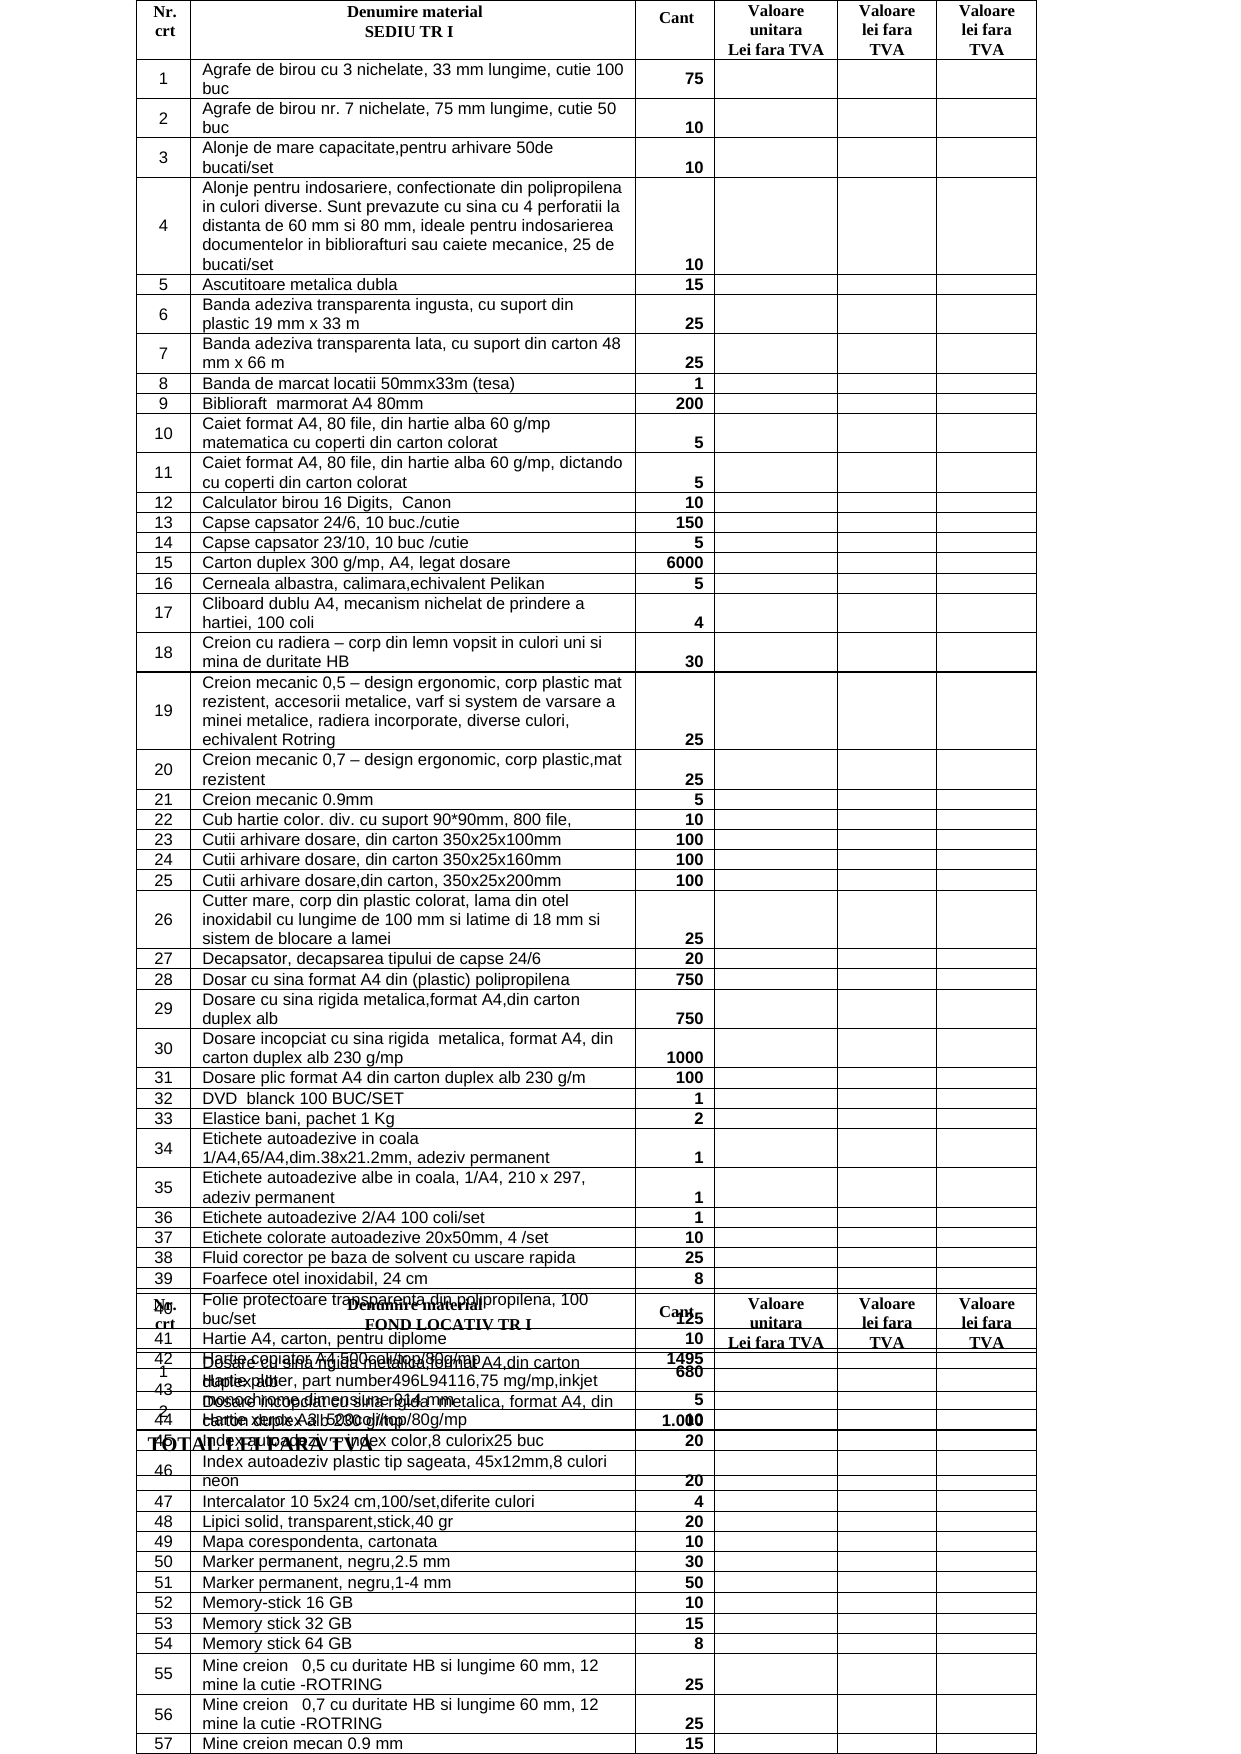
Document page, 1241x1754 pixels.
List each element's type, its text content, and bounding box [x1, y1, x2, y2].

table_cell [715, 949, 837, 968]
table_cell [838, 374, 936, 393]
table_cell Etichete autoadezive 2/A4 100 coli/set [191, 1208, 635, 1227]
table_cell Biblioraft marmorat A4 80mm [191, 394, 635, 413]
table_cell [838, 574, 936, 593]
table_cell [715, 334, 837, 372]
table_cell [715, 493, 837, 512]
table_cell DVD blanck 100 BUC/SET [191, 1089, 635, 1108]
table_cell 750 [636, 990, 714, 1028]
table_cell 25 [636, 750, 714, 788]
table_cell [937, 1552, 1036, 1571]
table_cell Mapa corespondenta, cartonata [191, 1532, 635, 1551]
table_cell 29 [137, 990, 190, 1028]
table_cell 100 [636, 870, 714, 889]
table_cell Capse capsator 24/6, 10 buc./cutie [191, 513, 635, 532]
table_cell Cerneala albastra, calimara,echivalent Pelikan [191, 574, 635, 593]
table_cell [715, 1168, 837, 1207]
table_cell 7 [137, 334, 190, 372]
table_cell [838, 673, 936, 749]
table_cell [715, 1491, 837, 1511]
table_cell 50 [636, 1572, 714, 1592]
table_cell 5 [636, 414, 714, 452]
table_cell Banda adeziva transparenta ingusta, cu suport din plastic 19 mm x 33 m [191, 295, 635, 333]
table_cell [715, 870, 837, 889]
table_cell [715, 1268, 837, 1288]
table_cell [715, 673, 837, 749]
table_cell TOTAL LEI FARA TVA [137, 1431, 837, 1475]
table_cell Decapsator, decapsarea tipului de capse 24/6 [191, 949, 635, 968]
table_cell Creion mecanic 0,5 – design ergonomic, corp plastic mat rezistent, accesorii metalice, varf si system de varsare a minei metalice, radiera incorporate, diverse culori, echivalent Rotring [191, 673, 635, 749]
table_cell [937, 275, 1036, 294]
table_cell [937, 1029, 1036, 1067]
table_cell [838, 295, 936, 333]
table_cell [715, 1614, 837, 1633]
table_cell Creion mecanic 0.9mm [191, 790, 635, 809]
table_header Valoare lei fara TVA [838, 1, 936, 58]
table_cell [937, 891, 1036, 948]
table_cell [937, 533, 1036, 552]
table_cell [937, 1168, 1036, 1207]
table_cell 25 [137, 870, 190, 889]
table_cell 10 [636, 1532, 714, 1551]
table_cell [715, 453, 837, 492]
table_cell Cutii arhivare dosare, din carton 350x25x100mm [191, 830, 635, 849]
table_cell [937, 1695, 1036, 1733]
table_cell 33 [137, 1109, 190, 1128]
table_cell [838, 1491, 936, 1511]
table_cell [715, 513, 837, 532]
table_cell Foarfece otel inoxidabil, 24 cm [191, 1268, 635, 1288]
table_cell Creion cu radiera – corp din lemn vopsit in culori uni si mina de duritate HB [191, 633, 635, 671]
table_cell [937, 60, 1036, 98]
table_cell [715, 275, 837, 294]
table_cell [937, 1248, 1036, 1267]
table_cell 23 [137, 830, 190, 849]
table_cell Banda adeziva transparenta lata, cu suport din carton 48 mm x 66 m [191, 334, 635, 372]
table_cell 8 [636, 1634, 714, 1653]
table_cell Ascutitoare metalica dubla [191, 275, 635, 294]
table_cell 1 [636, 374, 714, 393]
table_cell 1 [636, 1168, 714, 1207]
table_cell [838, 1476, 936, 1490]
table_cell 20 [636, 1512, 714, 1531]
table_cell [937, 1353, 1036, 1391]
table_cell [715, 374, 837, 393]
table_cell [838, 553, 936, 572]
table_cell 39 [137, 1268, 190, 1288]
table_cell 22 [137, 810, 190, 829]
table_cell 25 [636, 673, 714, 749]
table_cell [838, 513, 936, 532]
table_cell 2 [137, 99, 190, 137]
table_cell 25 [636, 1248, 714, 1267]
table_cell [715, 1089, 837, 1108]
table_cell [715, 633, 837, 671]
table_cell Creion mecanic 0,7 – design ergonomic, corp plastic,mat rezistent [191, 750, 635, 788]
table_cell 35 [137, 1168, 190, 1207]
table_cell [838, 1552, 936, 1571]
table_cell [937, 1572, 1036, 1592]
table_cell 8 [636, 1268, 714, 1288]
table_cell [715, 574, 837, 593]
table_cell [715, 830, 837, 849]
table_cell [937, 99, 1036, 137]
table_cell 15 [636, 275, 714, 294]
table_cell [715, 1248, 837, 1267]
table_cell [838, 1268, 936, 1288]
table_cell [715, 1109, 837, 1128]
table_cell [838, 1392, 936, 1430]
table_header Valoare lei fara TVA [937, 1, 1036, 58]
table_cell [937, 1734, 1036, 1753]
table_header Valoare unitara Lei fara TVA [715, 1, 837, 58]
table_cell 27 [137, 949, 190, 968]
table_cell 53 [137, 1614, 190, 1633]
table_cell [715, 178, 837, 273]
table_cell [715, 1068, 837, 1087]
table_cell [838, 1228, 936, 1247]
table_cell [838, 1654, 936, 1694]
table_header Denumire material SEDIU TR I [191, 1, 635, 58]
table_cell [838, 990, 936, 1028]
table_cell [715, 60, 837, 98]
table_cell [715, 533, 837, 552]
table_cell [715, 1512, 837, 1531]
table_cell Index autoadeziv plastic tip sageata, 45x12mm,8 culori neon [191, 1476, 635, 1490]
table_cell Mine creion 0,7 cu duritate HB si lungime 60 mm, 12 mine la cutie -ROTRING [191, 1695, 635, 1733]
table_cell [937, 1289, 1036, 1293]
table_cell 17 [137, 594, 190, 632]
table_cell [838, 870, 936, 889]
table_cell 13 [137, 513, 190, 532]
table_cell Mine creion mecan 0.9 mm [191, 1734, 635, 1753]
table_cell [937, 553, 1036, 572]
table_cell 10 [636, 1593, 714, 1612]
table_cell 10 [636, 178, 714, 273]
table_cell [715, 810, 837, 829]
table_cell 75 [636, 60, 714, 98]
table_cell [838, 1695, 936, 1733]
table_cell [937, 594, 1036, 632]
table_cell 1 [137, 1353, 190, 1391]
table_cell [937, 969, 1036, 988]
table_cell [715, 891, 837, 948]
table_cell 5 [636, 533, 714, 552]
table_cell [715, 969, 837, 988]
table_cell [715, 1532, 837, 1551]
table_cell 28 [137, 969, 190, 988]
table_cell [937, 1268, 1036, 1288]
table_cell Intercalator 10 5x24 cm,100/set,diferite culori [191, 1491, 635, 1511]
table_header Valoare lei fara TVA [937, 1294, 1036, 1352]
table_cell 1 [636, 1208, 714, 1227]
table_cell 20 [636, 1476, 714, 1490]
table_cell 8 [137, 374, 190, 393]
table_cell 14 [137, 533, 190, 552]
table_cell 4 [636, 1491, 714, 1511]
table_cell Cutter mare, corp din plastic colorat, lama din otel inoxidabil cu lungime de 100 mm si latime di 18 mm si sistem de blocare a lamei [191, 891, 635, 948]
table_cell [937, 1654, 1036, 1694]
table_cell 10 [636, 99, 714, 137]
table_cell [838, 1068, 936, 1087]
table_cell [838, 1634, 936, 1653]
table_cell 15 [636, 1734, 714, 1753]
table_cell 54 [137, 1634, 190, 1653]
table_header Valoare unitara Lei fara TVA [715, 1294, 837, 1352]
table_cell Dosare cu sina rigida metalica,format A4,din carton duplex alb [191, 1353, 635, 1391]
table_cell Fluid corector pe baza de solvent cu uscare rapida [191, 1248, 635, 1267]
table_cell 38 [137, 1248, 190, 1267]
table_cell [838, 1289, 936, 1293]
table_cell [937, 1476, 1036, 1490]
table_cell 25 [636, 891, 714, 948]
table_cell [715, 850, 837, 869]
table_cell Carton duplex 300 g/mp, A4, legat dosare [191, 553, 635, 572]
table_cell 46 [137, 1476, 190, 1490]
table_cell Capse capsator 23/10, 10 buc /cutie [191, 533, 635, 552]
table_cell [937, 1228, 1036, 1247]
table_cell [937, 1532, 1036, 1551]
table_cell 31 [137, 1068, 190, 1087]
table_cell Alonje pentru indosariere, confectionate din polipropilena in culori diverse. Sunt prevazute cu sina cu 4 perforatii la distanta de 60 mm si 80 mm, ideale pentru indosarierea documentelor in bibliorafturi sau caiete mecanice, 25 de bucati/set [191, 178, 635, 273]
table_cell [838, 1572, 936, 1592]
table_cell [838, 790, 936, 809]
table_cell [838, 1593, 936, 1612]
table_cell [715, 1552, 837, 1571]
table_header Valoare lei fara TVA [838, 1294, 936, 1352]
table_header Denumire material FOND LOCATIV TR I [191, 1294, 635, 1352]
table_cell [715, 1208, 837, 1227]
table_cell 34 [137, 1129, 190, 1167]
table_cell Lipici solid, transparent,stick,40 gr [191, 1512, 635, 1531]
table_cell [838, 493, 936, 512]
table_cell 11 [137, 453, 190, 492]
table_cell Mine creion 0,5 cu duritate HB si lungime 60 mm, 12 mine la cutie -ROTRING [191, 1654, 635, 1694]
table_cell [715, 553, 837, 572]
table_cell Marker permanent, negru,2.5 mm [191, 1552, 635, 1571]
table_cell [838, 60, 936, 98]
table_cell 750 [636, 969, 714, 988]
table_cell 2 [636, 1109, 714, 1128]
table_cell 25 [636, 295, 714, 333]
table_cell 4 [137, 178, 190, 273]
table_cell 24 [137, 850, 190, 869]
table_cell 6 [137, 295, 190, 333]
table_cell [838, 1734, 936, 1753]
table_cell 10 [636, 138, 714, 177]
table_cell [838, 750, 936, 788]
table_cell [937, 513, 1036, 532]
table_cell [838, 969, 936, 988]
table_cell 200 [636, 394, 714, 413]
table_cell 15 [636, 1614, 714, 1633]
table_cell 50 [137, 1552, 190, 1571]
table_cell 56 [137, 1695, 190, 1733]
table_cell 3 [137, 138, 190, 177]
table_cell [937, 810, 1036, 829]
table_cell Dosare incopciat cu sina rigida metalica, format A4, din carton duplex alb 230 g/mp [191, 1392, 635, 1430]
table_cell [937, 1512, 1036, 1531]
table_cell 32 [137, 1089, 190, 1108]
table_cell Caiet format A4, 80 file, din hartie alba 60 g/mp matematica cu coperti din carton colorat [191, 414, 635, 452]
table_cell [715, 1289, 837, 1293]
table_cell [838, 810, 936, 829]
table_cell [838, 138, 936, 177]
table_cell Calculator birou 16 Digits, Canon [191, 493, 635, 512]
table_cell 49 [137, 1532, 190, 1551]
table_cell 37 [137, 1228, 190, 1247]
table_cell [838, 414, 936, 452]
table_cell [715, 1392, 837, 1430]
table_cell [937, 1593, 1036, 1612]
table_cell [838, 394, 936, 413]
table_cell 55 [137, 1654, 190, 1694]
table_cell 51 [137, 1572, 190, 1592]
table_cell Cliboard dublu A4, mecanism nichelat de prindere a hartiei, 100 coli [191, 594, 635, 632]
table_cell 680 [636, 1353, 714, 1391]
table_cell Memory stick 64 GB [191, 1634, 635, 1653]
table_cell [715, 99, 837, 137]
table_cell [937, 453, 1036, 492]
table_cell 6000 [636, 553, 714, 572]
table_cell [937, 1614, 1036, 1633]
table_cell [937, 750, 1036, 788]
table_cell [937, 830, 1036, 849]
table_header Cant [636, 1294, 714, 1352]
table_cell 5 [636, 574, 714, 593]
table_cell [715, 394, 837, 413]
table_cell [715, 138, 837, 177]
table_cell [937, 574, 1036, 593]
table_cell [937, 790, 1036, 809]
table_cell Cub hartie color. div. cu suport 90*90mm, 800 file, [191, 810, 635, 829]
table_cell 25 [636, 334, 714, 372]
table_cell [838, 1512, 936, 1531]
table_cell 25 [636, 1654, 714, 1694]
table_cell Cutii arhivare dosare, din carton 350x25x160mm [191, 850, 635, 869]
table_cell [937, 394, 1036, 413]
table_cell [838, 1431, 1036, 1475]
table_cell Agrafe de birou cu 3 nichelate, 33 mm lungime, cutie 100 buc [191, 60, 635, 98]
table_cell 36 [137, 1208, 190, 1227]
table_cell [838, 594, 936, 632]
table_cell [838, 1029, 936, 1067]
table_cell Cutii arhivare dosare,din carton, 350x25x200mm [191, 870, 635, 889]
table_cell [937, 1392, 1036, 1430]
table_cell [937, 633, 1036, 671]
table_cell [838, 334, 936, 372]
table_cell [937, 1491, 1036, 1511]
table_cell [838, 1208, 936, 1227]
table_cell [937, 374, 1036, 393]
table_cell 10 [636, 493, 714, 512]
table_cell [838, 891, 936, 948]
table_cell 10 [137, 414, 190, 452]
table_header Nr. crt [137, 1, 190, 58]
table_cell 48 [137, 1512, 190, 1531]
table_cell 52 [137, 1593, 190, 1612]
table_cell [838, 1614, 936, 1633]
table_cell Etichete colorate autoadezive 20x50mm, 4 /set [191, 1228, 635, 1247]
table_header Cant [636, 1, 714, 58]
table_cell [937, 1208, 1036, 1227]
table_cell [715, 1228, 837, 1247]
table_cell [715, 1593, 837, 1612]
table_cell [937, 1068, 1036, 1087]
table_cell 47 [137, 1491, 190, 1511]
table_cell Agrafe de birou nr. 7 nichelate, 75 mm lungime, cutie 50 buc [191, 99, 635, 137]
table_cell 9 [137, 394, 190, 413]
table_cell [838, 1353, 936, 1391]
table_cell [937, 334, 1036, 372]
table_cell [838, 1089, 936, 1108]
table_cell [937, 414, 1036, 452]
table_cell [937, 990, 1036, 1028]
table_cell [715, 1634, 837, 1653]
table_cell [715, 1734, 837, 1753]
table_cell [937, 949, 1036, 968]
table_cell 25 [636, 1695, 714, 1733]
table_cell [715, 414, 837, 452]
table_cell [715, 990, 837, 1028]
table_cell 100 [636, 1068, 714, 1087]
table_cell Dosare plic format A4 din carton duplex alb 230 g/m [191, 1068, 635, 1087]
table_cell Memory-stick 16 GB [191, 1593, 635, 1612]
table_cell [937, 850, 1036, 869]
table_cell 1 [636, 1129, 714, 1167]
table_cell 30 [636, 1552, 714, 1571]
table_cell [715, 295, 837, 333]
table_cell [715, 1129, 837, 1167]
table_cell 4 [636, 594, 714, 632]
table_cell [937, 295, 1036, 333]
table_cell 30 [636, 633, 714, 671]
table_cell [838, 275, 936, 294]
table_cell [838, 949, 936, 968]
table_cell [715, 1029, 837, 1067]
table_cell [838, 633, 936, 671]
table_cell [937, 178, 1036, 273]
table_cell [838, 178, 936, 273]
table_cell [937, 493, 1036, 512]
table_cell [838, 830, 936, 849]
table_cell 20 [137, 750, 190, 788]
table_cell [715, 1476, 837, 1490]
table_cell Dosar cu sina format A4 din (plastic) polipropilena [191, 969, 635, 988]
table_cell 26 [137, 891, 190, 948]
table_cell 1 [137, 60, 190, 98]
table_cell Memory stick 32 GB [191, 1614, 635, 1633]
table_cell [838, 533, 936, 552]
table_cell [937, 1129, 1036, 1167]
table_cell [937, 138, 1036, 177]
table_cell [937, 1109, 1036, 1128]
table_cell [715, 594, 837, 632]
table_cell [838, 1532, 936, 1551]
table_cell [838, 1248, 936, 1267]
table_cell Caiet format A4, 80 file, din hartie alba 60 g/mp, dictando cu coperti din carton colorat [191, 453, 635, 492]
table_cell Dosare incopciat cu sina rigida metalica, format A4, din carton duplex alb 230 g/mp [191, 1029, 635, 1067]
table_cell 19 [137, 673, 190, 749]
table_cell [838, 453, 936, 492]
table_cell Dosare cu sina rigida metalica,format A4,din carton duplex alb [191, 990, 635, 1028]
table_cell [715, 750, 837, 788]
table_cell 100 [636, 830, 714, 849]
table_cell 12 [137, 493, 190, 512]
table_cell [937, 673, 1036, 749]
table_cell 21 [137, 790, 190, 809]
table_header Nr. crt [137, 1294, 190, 1352]
table_cell 1.000 [636, 1392, 714, 1430]
table_cell [838, 1129, 936, 1167]
table_cell [937, 870, 1036, 889]
table_cell [715, 1353, 837, 1391]
table_cell 30 [137, 1029, 190, 1067]
table_cell 2 [137, 1392, 190, 1430]
table_cell [838, 1168, 936, 1207]
table_cell [715, 1654, 837, 1694]
table_cell Elastice bani, pachet 1 Kg [191, 1109, 635, 1128]
table_cell Marker permanent, negru,1-4 mm [191, 1572, 635, 1592]
table_cell [838, 1109, 936, 1128]
table_cell Banda de marcat locatii 50mmx33m (tesa) [191, 374, 635, 393]
table_cell 5 [636, 790, 714, 809]
table_cell 16 [137, 574, 190, 593]
table_cell [937, 1089, 1036, 1108]
table_cell Alonje de mare capacitate,pentru arhivare 50de bucati/set [191, 138, 635, 177]
table_cell 18 [137, 633, 190, 671]
table_cell [715, 1572, 837, 1592]
table_cell 20 [636, 949, 714, 968]
table_cell [838, 99, 936, 137]
table_cell 150 [636, 513, 714, 532]
table_cell 10 [636, 1228, 714, 1247]
table_cell [715, 790, 837, 809]
table_cell 1 [636, 1089, 714, 1108]
table_cell [937, 1634, 1036, 1653]
table_cell [838, 850, 936, 869]
table_cell [715, 1695, 837, 1733]
table_cell 57 [137, 1734, 190, 1753]
table_cell Etichete autoadezive albe in coala, 1/A4, 210 x 297, adeziv permanent [191, 1168, 635, 1207]
table_cell 10 [636, 810, 714, 829]
table_cell Etichete autoadezive in coala 1/A4,65/A4,dim.38x21.2mm, adeziv permanent [191, 1129, 635, 1167]
table_cell 100 [636, 850, 714, 869]
table_cell 15 [137, 553, 190, 572]
table_cell 1000 [636, 1029, 714, 1067]
table_cell 5 [137, 275, 190, 294]
table_cell 5 [636, 453, 714, 492]
